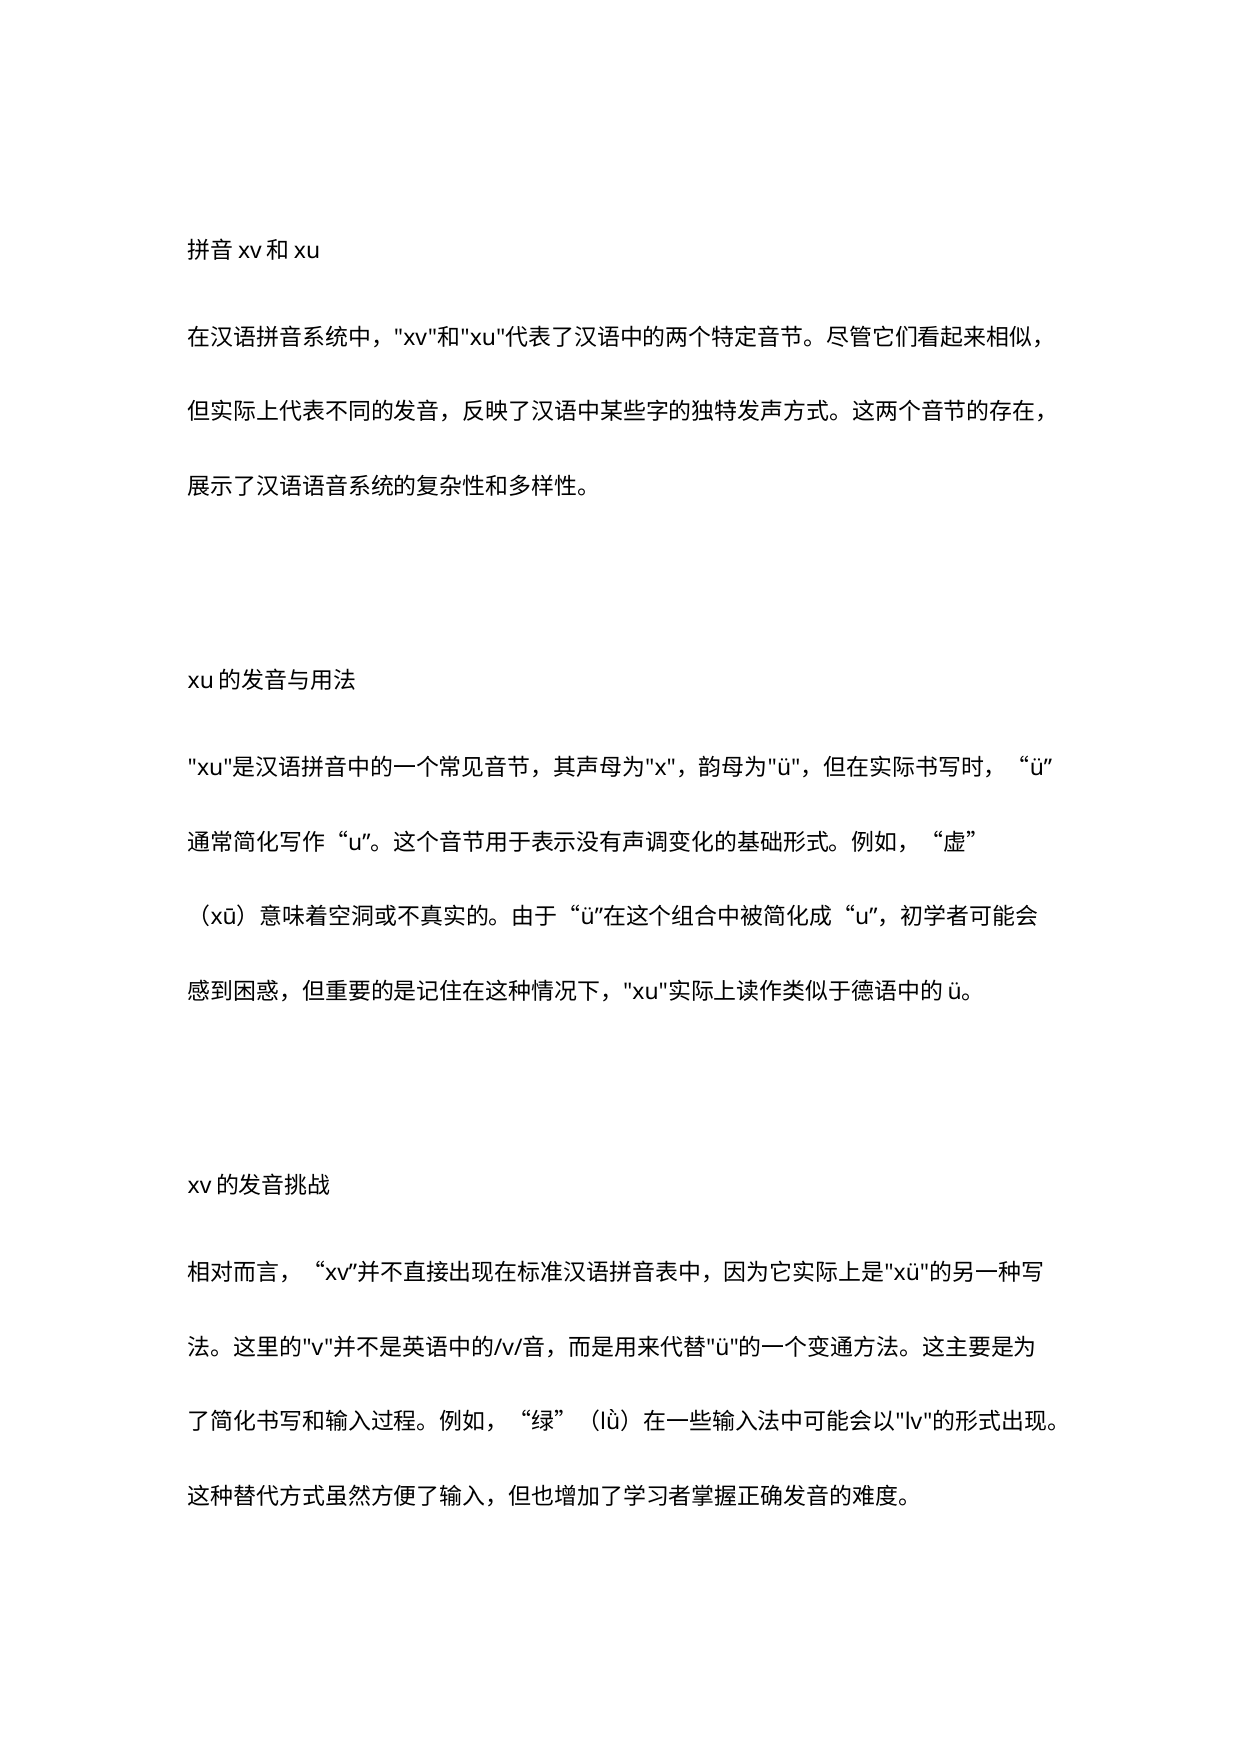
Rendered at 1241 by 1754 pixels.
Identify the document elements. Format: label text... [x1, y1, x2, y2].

text xu的发音与用法 [187, 646, 1053, 711]
text 相对而言，“xv”并不直接出现在标准汉语拼音表中，因为它实际上是"xü"的另一种写法。这里的"v"并不是英语中的/v/音，而是用来代替"ü"的一个变通方法。这主要是为了简化书写和输入过程。例如，“绿”（lǜ）在一些输入法中可能会以"lv"的形式出现。这种替代方式虽然方便了输入，但也增加了学习者掌握正确发音的难度。 [187, 1238, 1053, 1527]
text 拼音xv和xu [187, 216, 1053, 281]
text "xu"是汉语拼音中的一个常见音节，其声母为"x"，韵母为"ü"，但在实际书写时，“ü”通常简化写作“u”。这个音节用于表示没有声调变化的基础形式。例如，“虚”（xū）意味着空洞或不真实的。由于“ü”在这个组合中被简化成“u”，初学者可能会感到困惑，但重要的是记住在这种情况下，"xu"实际上读作类似于德语中的ü。 [187, 733, 1053, 1022]
text 在汉语拼音系统中，"xv"和"xu"代表了汉语中的两个特定音节。尽管它们看起来相似，但实际上代表不同的发音，反映了汉语中某些字的独特发声方式。这两个音节的存在，展示了汉语语音系统的复杂性和多样性。 [187, 302, 1053, 517]
text xv的发音挑战 [187, 1151, 1053, 1216]
